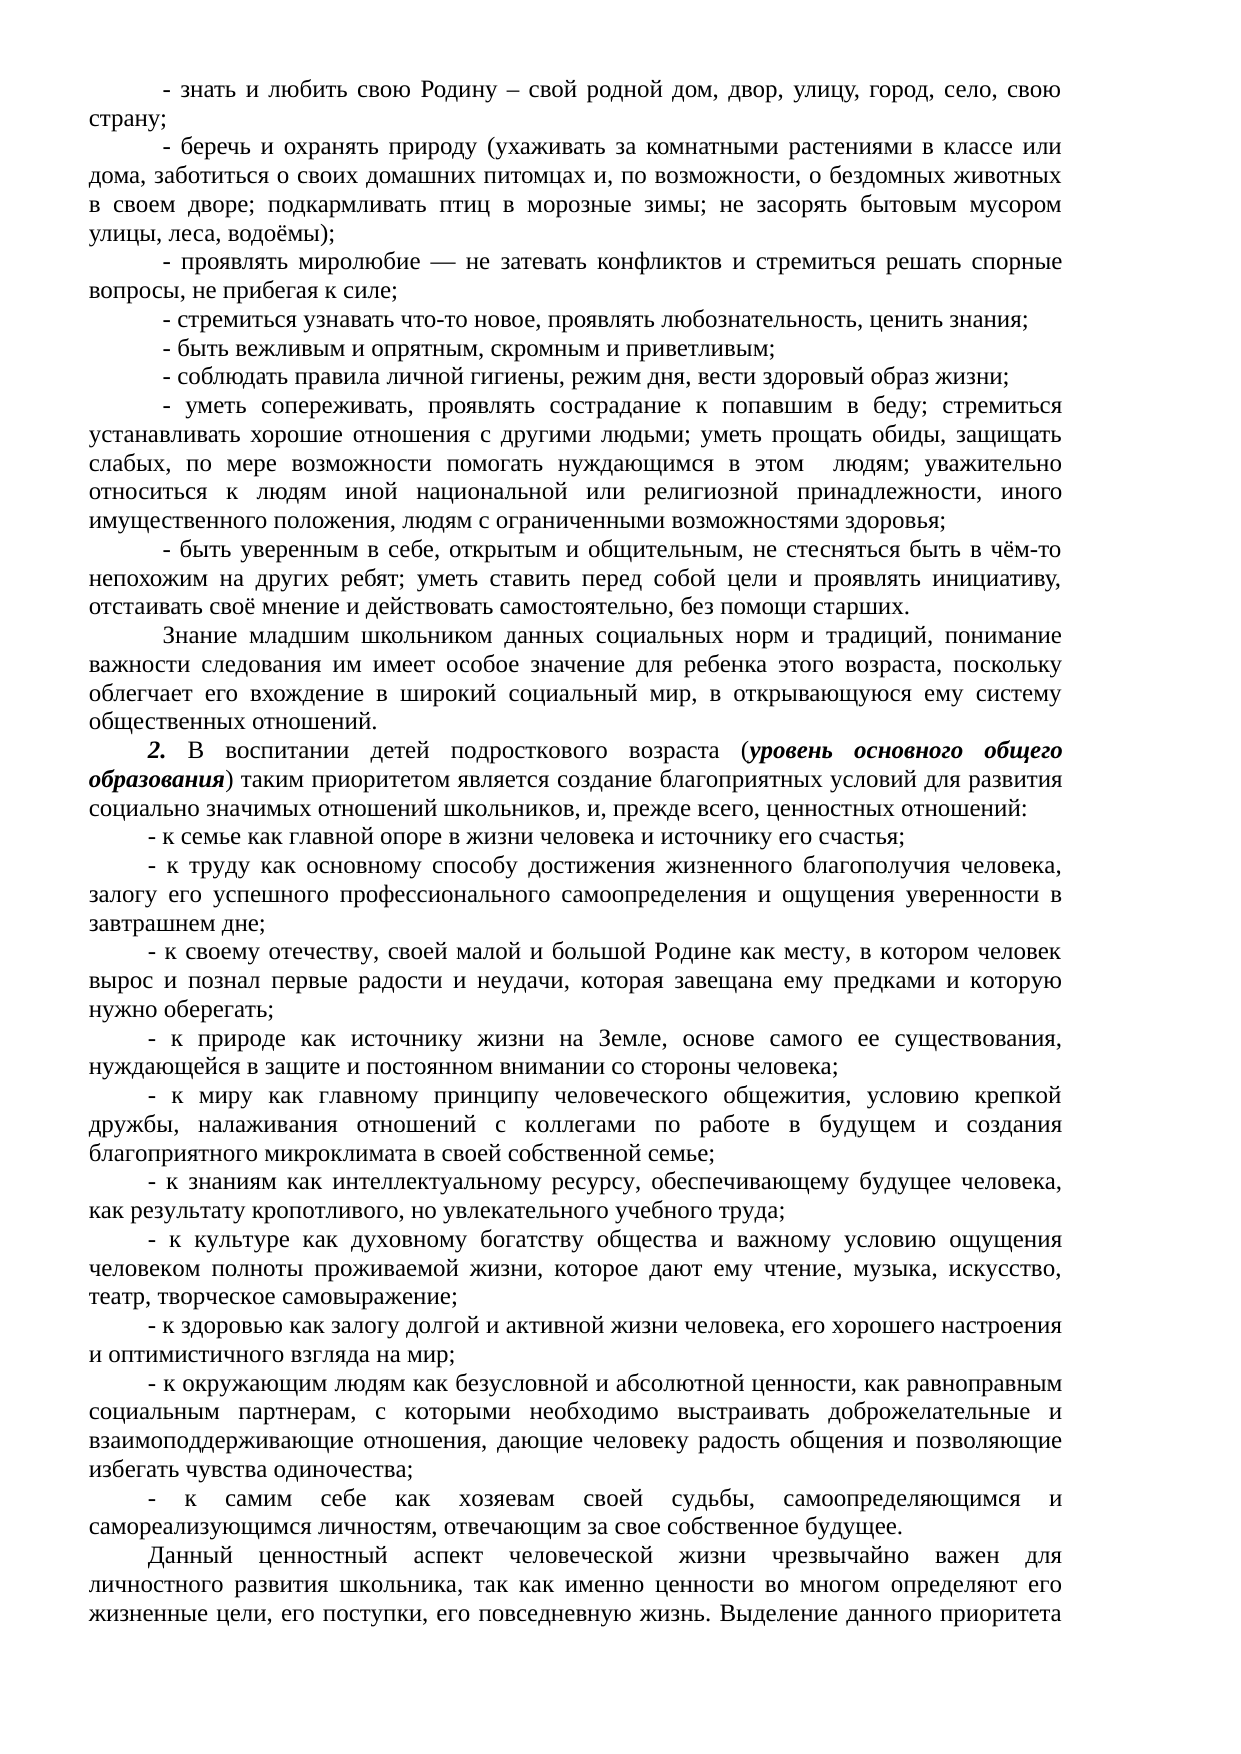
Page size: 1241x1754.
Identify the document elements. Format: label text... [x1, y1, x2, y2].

text - к самим себе как хозяевам своей судьбы, самоопределяющимся и самореализующимся личностям, отвечающим за свое собственное будущее. [88, 1483, 1063, 1540]
text - к окружающим людям как безусловной и абсолютной ценности, как равноправным социальным партнерам, с которыми необходимо выстраивать доброжелательные и взаимоподдерживающие отношения, дающие человеку радость общения и позволяющие избегать чувства одиночества; [88, 1368, 1063, 1483]
text - к семье как главной опоре в жизни человека и источнику его счастья; [88, 821, 1063, 850]
text - к миру как главному принципу человеческого общежития, условию крепкой дружбы, налаживания отношений с коллегами по работе в будущем и создания благоприятного микроклимата в своей собственной семье; [88, 1080, 1063, 1166]
text - уметь сопереживать, проявлять сострадание к попавшим в беду; стремиться устанавливать хорошие отношения с другими людьми; уметь прощать обиды, защищать слабых, по мере возможности помогать нуждающимся в этом людям; уважительно относиться к людям иной национальной или религиозной принадлежности, иного имущественного положения, людям с ограниченными возможностями здоровья; [88, 390, 1063, 534]
text - к природе как источнику жизни на Земле, основе самого ее существования, нуждающейся в защите и постоянном внимании со стороны человека; [88, 1023, 1063, 1080]
text Знание младшим школьником данных социальных норм и традиций, понимание важности следования им имеет особое значение для ребенка этого возраста, поскольку облегчает его вхождение в широкий социальный мир, в открывающуюся ему систему общественных отношений. [88, 620, 1063, 735]
text - быть вежливым и опрятным, скромным и приветливым; [88, 333, 1063, 361]
text - стремиться узнавать что-то новое, проявлять любознательность, ценить знания; [88, 304, 1063, 333]
text - к здоровью как залогу долгой и активной жизни человека, его хорошего настроения и оптимистичного взгляда на мир; [88, 1310, 1063, 1368]
text - быть уверенным в себе, открытым и общительным, не стесняться быть в чём-то непохожим на других ребят; уметь ставить перед собой цели и проявлять инициативу, отстаивать своё мнение и действовать самостоятельно, без помощи старших. [88, 534, 1063, 620]
text - соблюдать правила личной гигиены, режим дня, вести здоровый образ жизни; [88, 361, 1063, 390]
text - к знаниям как интеллектуальному ресурсу, обеспечивающему будущее человека, как результату кропотливого, но увлекательного учебного труда; [88, 1166, 1063, 1224]
text - к труду как основному способу достижения жизненного благополучия человека, залогу его успешного профессионального самоопределения и ощущения уверенности в завтрашнем дне; [88, 850, 1063, 936]
text - к своему отечеству, своей малой и большой Родине как месту, в котором человек вырос и познал первые радости и неудачи, которая завещана ему предками и которую нужно оберегать; [88, 936, 1063, 1023]
text - беречь и охранять природу (ухаживать за комнатными растениями в классе или дома, заботиться о своих домашних питомцах и, по возможности, о бездомных животных в своем дворе; подкармливать птиц в морозные зимы; не засорять бытовым мусором улицы, леса, водоёмы); [88, 131, 1063, 246]
text - к культуре как духовному богатству общества и важному условию ощущения человеком полноты проживаемой жизни, которое дают ему чтение, музыка, искусство, театр, творческое самовыражение; [88, 1224, 1063, 1310]
text - знать и любить свою Родину – свой родной дом, двор, улицу, город, село, свою страну; [88, 74, 1063, 131]
text 2. В воспитании детей подросткового возраста (уровень основного общего образования) таким приоритетом является создание благоприятных условий для развития социально значимых отношений школьников, и, прежде всего, ценностных отношений: [88, 735, 1063, 821]
text - проявлять миролюбие — не затевать конфликтов и стремиться решать спорные вопросы, не прибегая к силе; [88, 246, 1063, 304]
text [88, 1540, 1063, 1626]
